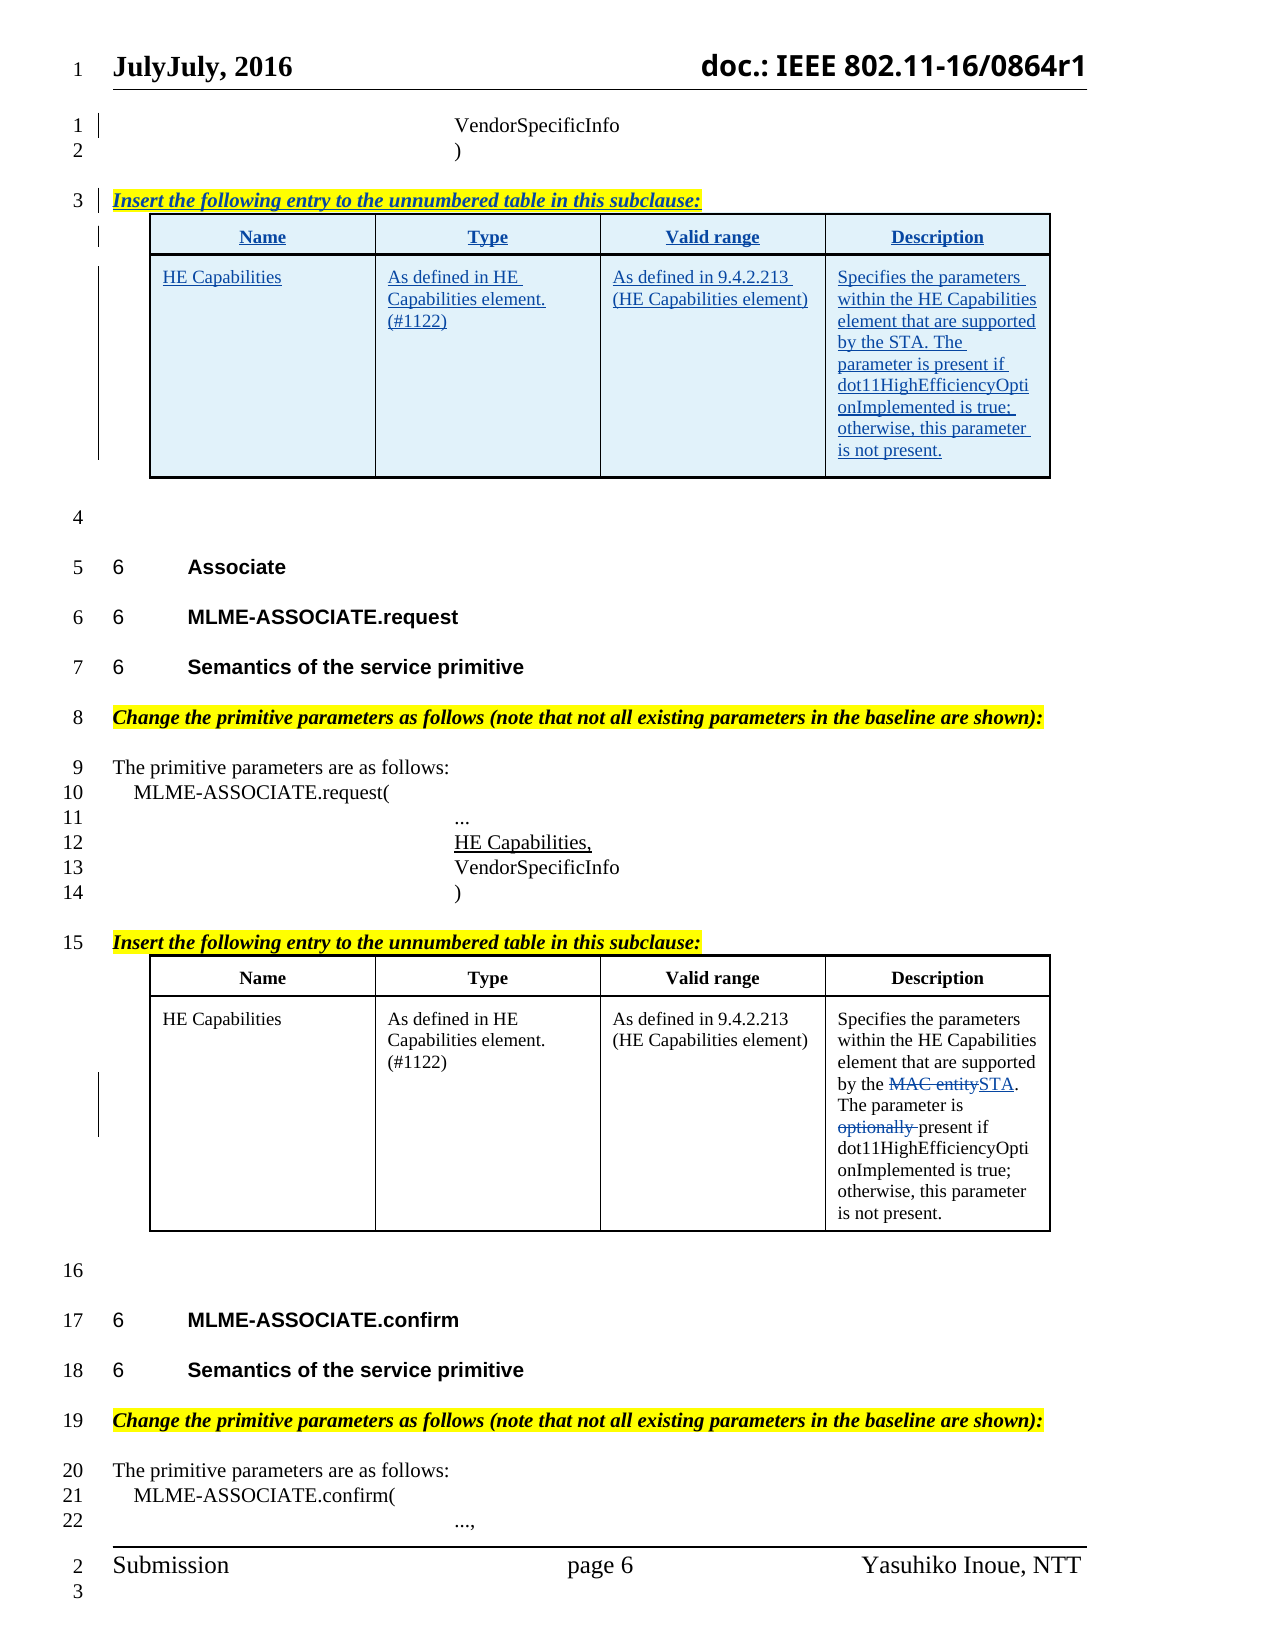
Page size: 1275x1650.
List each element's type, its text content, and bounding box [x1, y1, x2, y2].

text VendorSpecificInfo [454, 854, 1087, 879]
text The primitive parameters are as follows: [112, 754, 1087, 779]
text The primitive parameters are as follows: [112, 1457, 1087, 1482]
text ) [454, 879, 1087, 904]
list MLME-ASSOCIATE.request [112, 604, 1087, 629]
text MLME-ASSOCIATE.confirm( [133, 1482, 1087, 1507]
text Change the primitive parameters as follows (note that not all existing parameters in the baseline are shown): [112, 1407, 1087, 1432]
list Semantics of the service primitive [112, 654, 1087, 679]
list Associate [112, 554, 1087, 579]
list Semantics of the service primitive [112, 1357, 1087, 1382]
table_cell As defined in 9.4.2.213 (HE Capabilities element) [601, 997, 825, 1229]
table_header Description [826, 957, 1049, 995]
text MLME-ASSOCIATE.request( [133, 779, 1087, 804]
text Change the primitive parameters as follows (note that not all existing parameters in the baseline are shown): [112, 704, 1087, 729]
table_header Type [376, 957, 600, 995]
text ... [454, 804, 1087, 829]
table_header Valid range [601, 957, 825, 995]
table_cell HE Capabilities [151, 997, 375, 1229]
text ) [454, 137, 1087, 162]
text VendorSpecificInfo [454, 112, 1087, 137]
table_header Name [151, 957, 375, 995]
text Insert the following entry to the unnumbered table in this subclause: [112, 929, 1087, 954]
text HE Capabilities, [454, 829, 1087, 854]
list MLME-ASSOCIATE.confirm [112, 1307, 1087, 1332]
table_cell As defined in HE Capabilities element.(#1122) [376, 997, 600, 1229]
text ..., [454, 1507, 1087, 1532]
